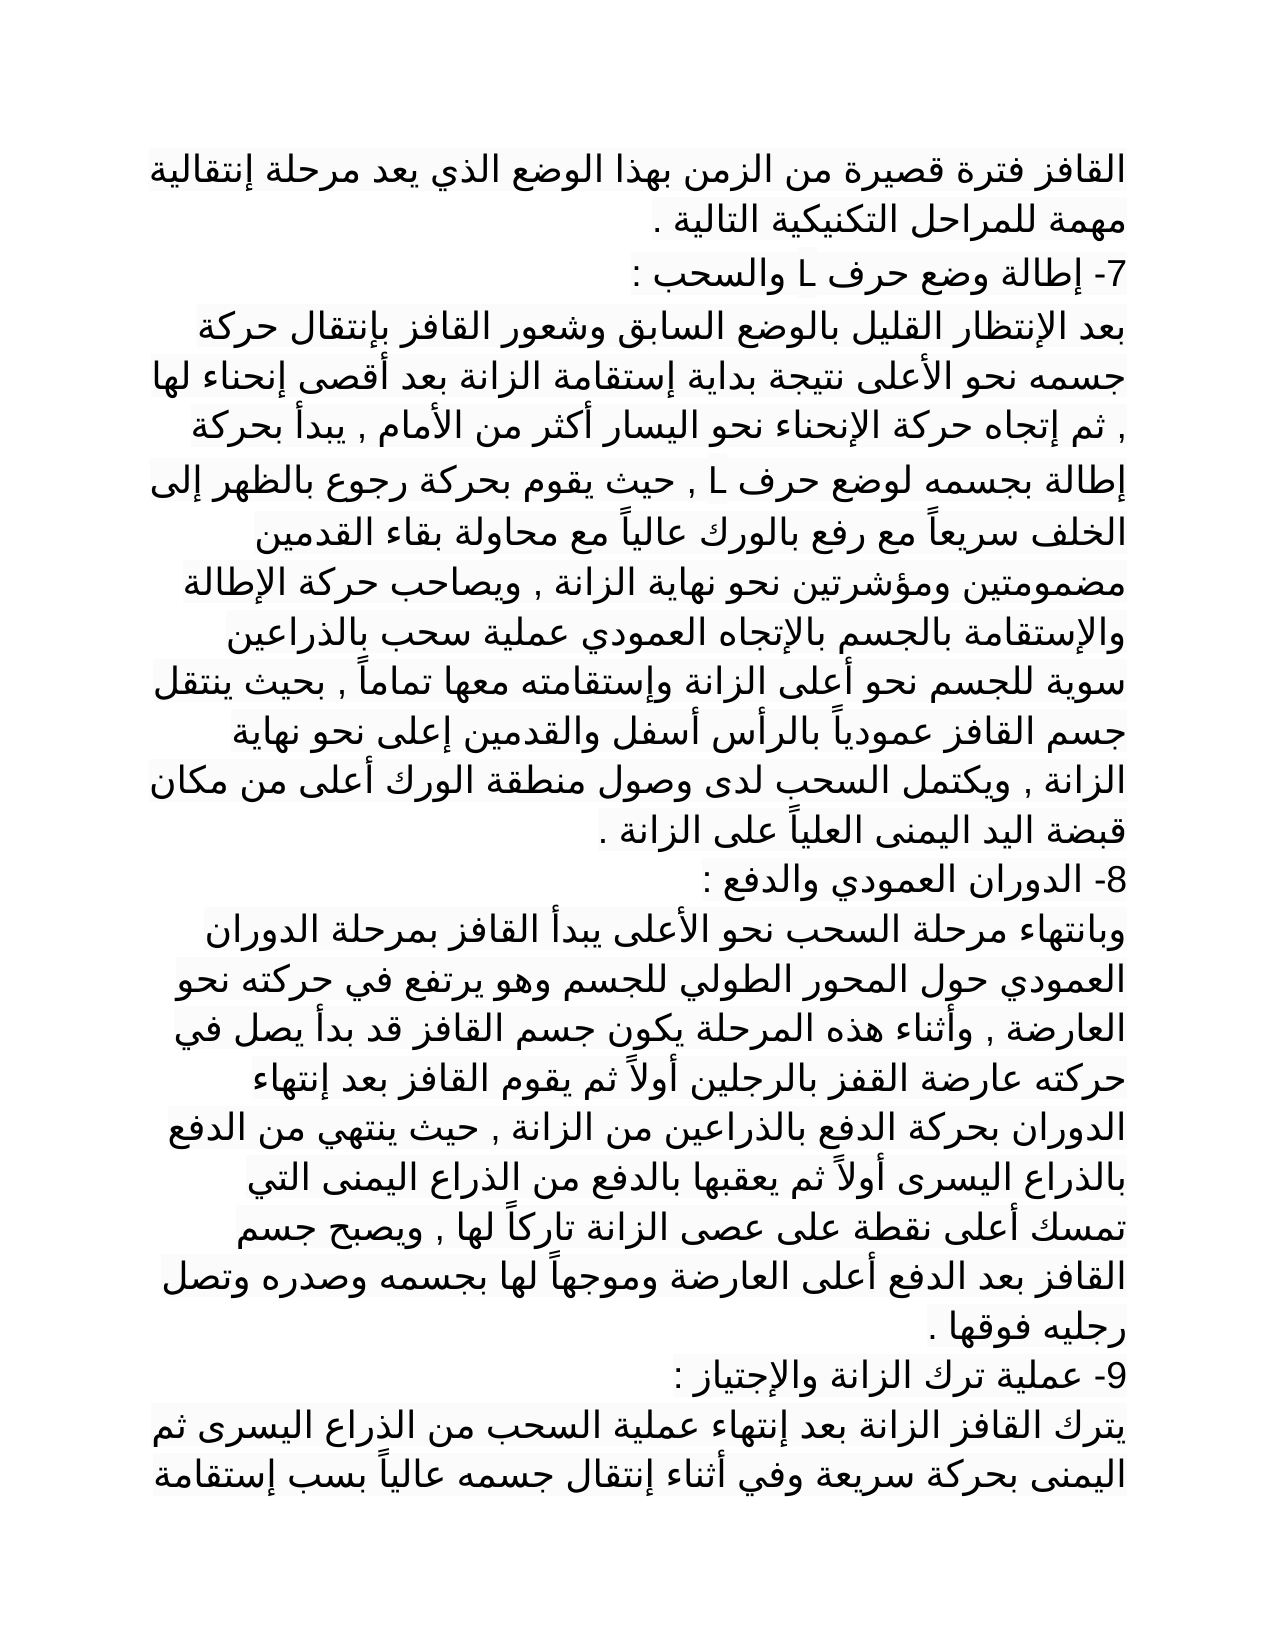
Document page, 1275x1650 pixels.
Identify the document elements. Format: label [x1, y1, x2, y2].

text [148, 148, 1127, 1496]
